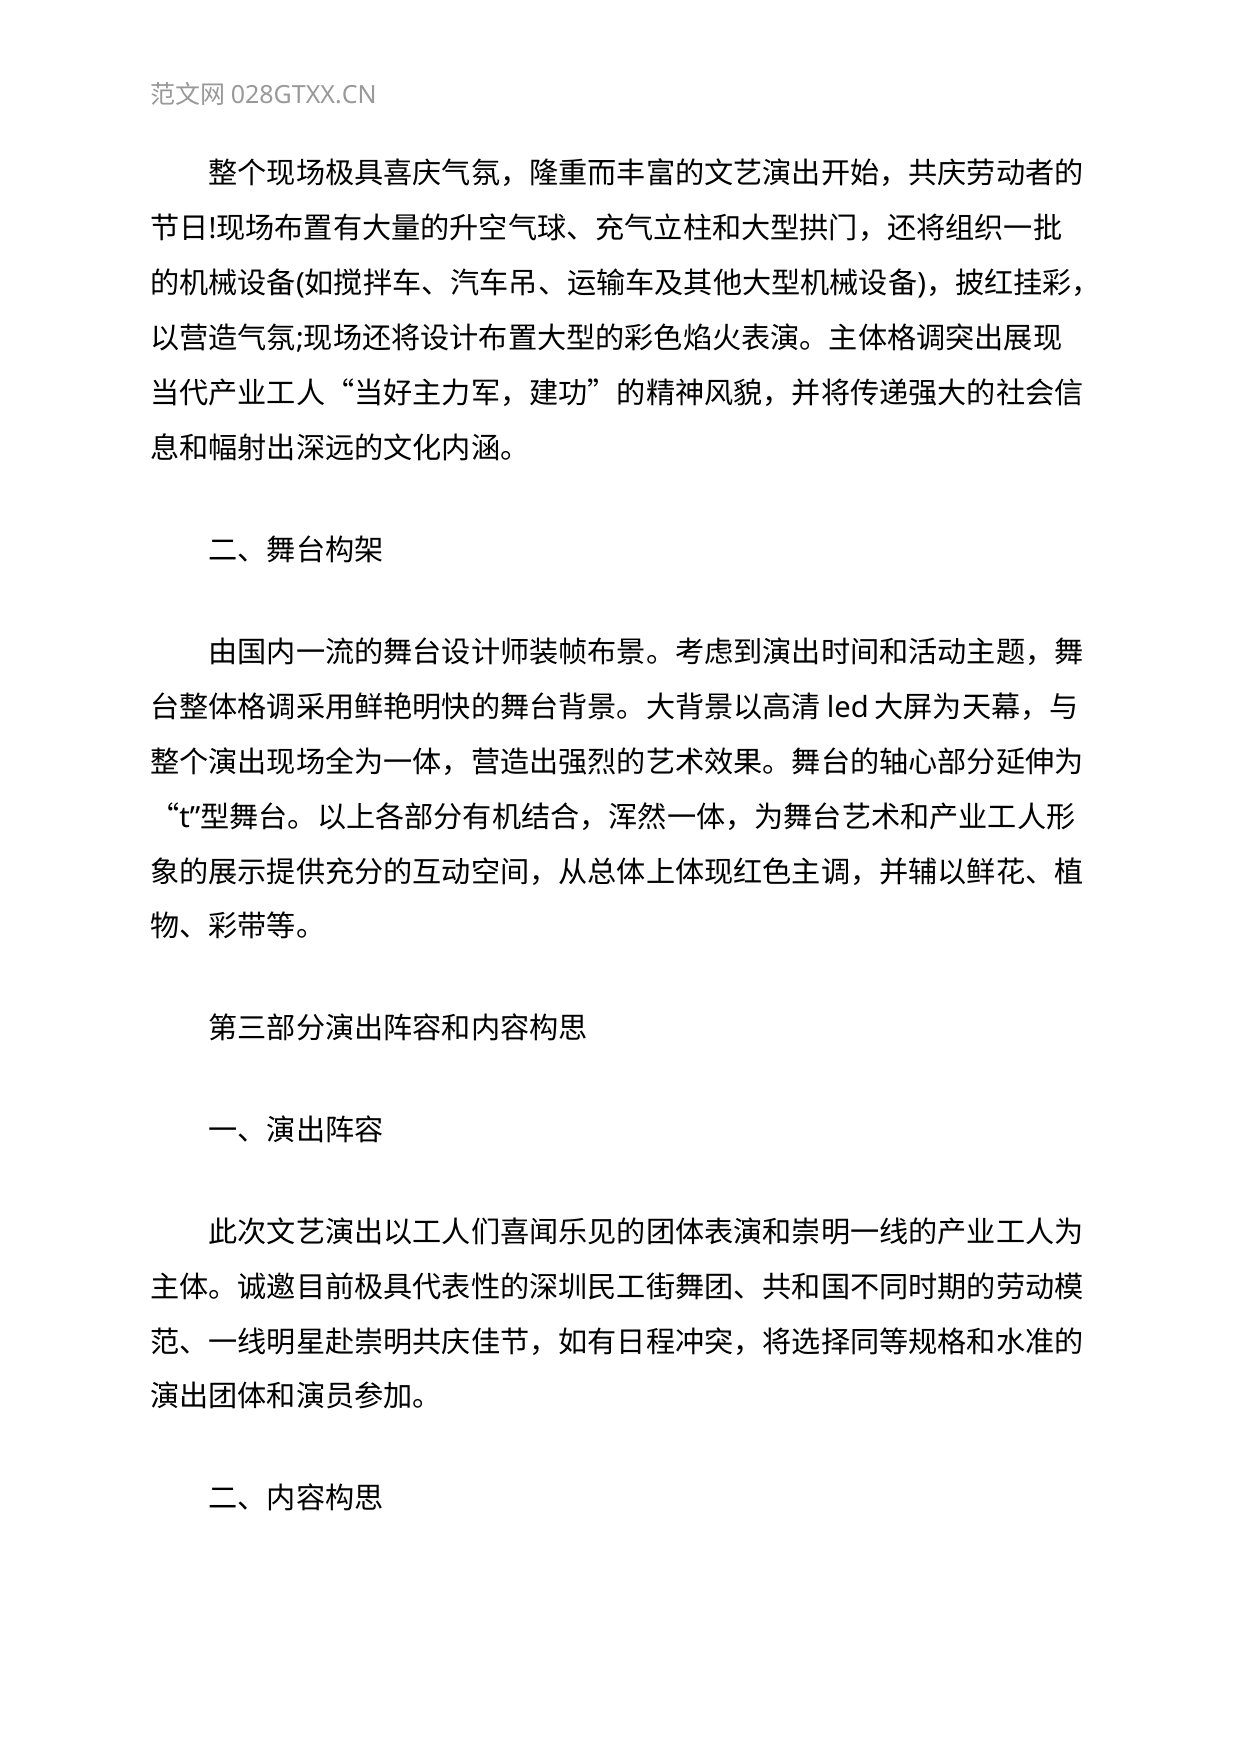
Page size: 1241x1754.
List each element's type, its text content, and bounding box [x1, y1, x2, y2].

text 二、舞台构架 [150, 527, 1090, 569]
text 由国内一流的舞台设计师装帧布景。考虑到演出时间和活动主题，舞台整体格调采用鲜艳明快的舞台背景。大背景以高清led大屏为天幕，与整个演出现场全为一体，营造出强烈的艺术效果。舞台的轴心部分延伸为“t”型舞台。以上各部分有机结合，浑然一体，为舞台艺术和产业工人形象的展示提供充分的互动空间，从总体上体现红色主调，并辅以鲜花、植物、彩带等。 [150, 628, 1090, 945]
text 二、内容构思 [150, 1475, 1090, 1517]
text 一、演出阵容 [150, 1107, 1090, 1149]
text 第三部分演出阵容和内容构思 [150, 1005, 1090, 1047]
text 此次文艺演出以工人们喜闻乐见的团体表演和崇明一线的产业工人为主体。诚邀目前极具代表性的深圳民工街舞团、共和国不同时期的劳动模范、一线明星赴崇明共庆佳节，如有日程冲突，将选择同等规格和水准的演出团体和演员参加。 [150, 1208, 1090, 1415]
text 整个现场极具喜庆气氛，隆重而丰富的文艺演出开始，共庆劳动者的节日!现场布置有大量的升空气球、充气立柱和大型拱门，还将组织一批的机械设备(如搅拌车、汽车吊、运输车及其他大型机械设备)，披红挂彩，以营造气氛;现场还将设计布置大型的彩色焰火表演。主体格调突出展现当代产业工人“当好主力军，建功”的精神风貌，并将传递强大的社会信息和幅射出深远的文化内涵。 [150, 150, 1090, 467]
